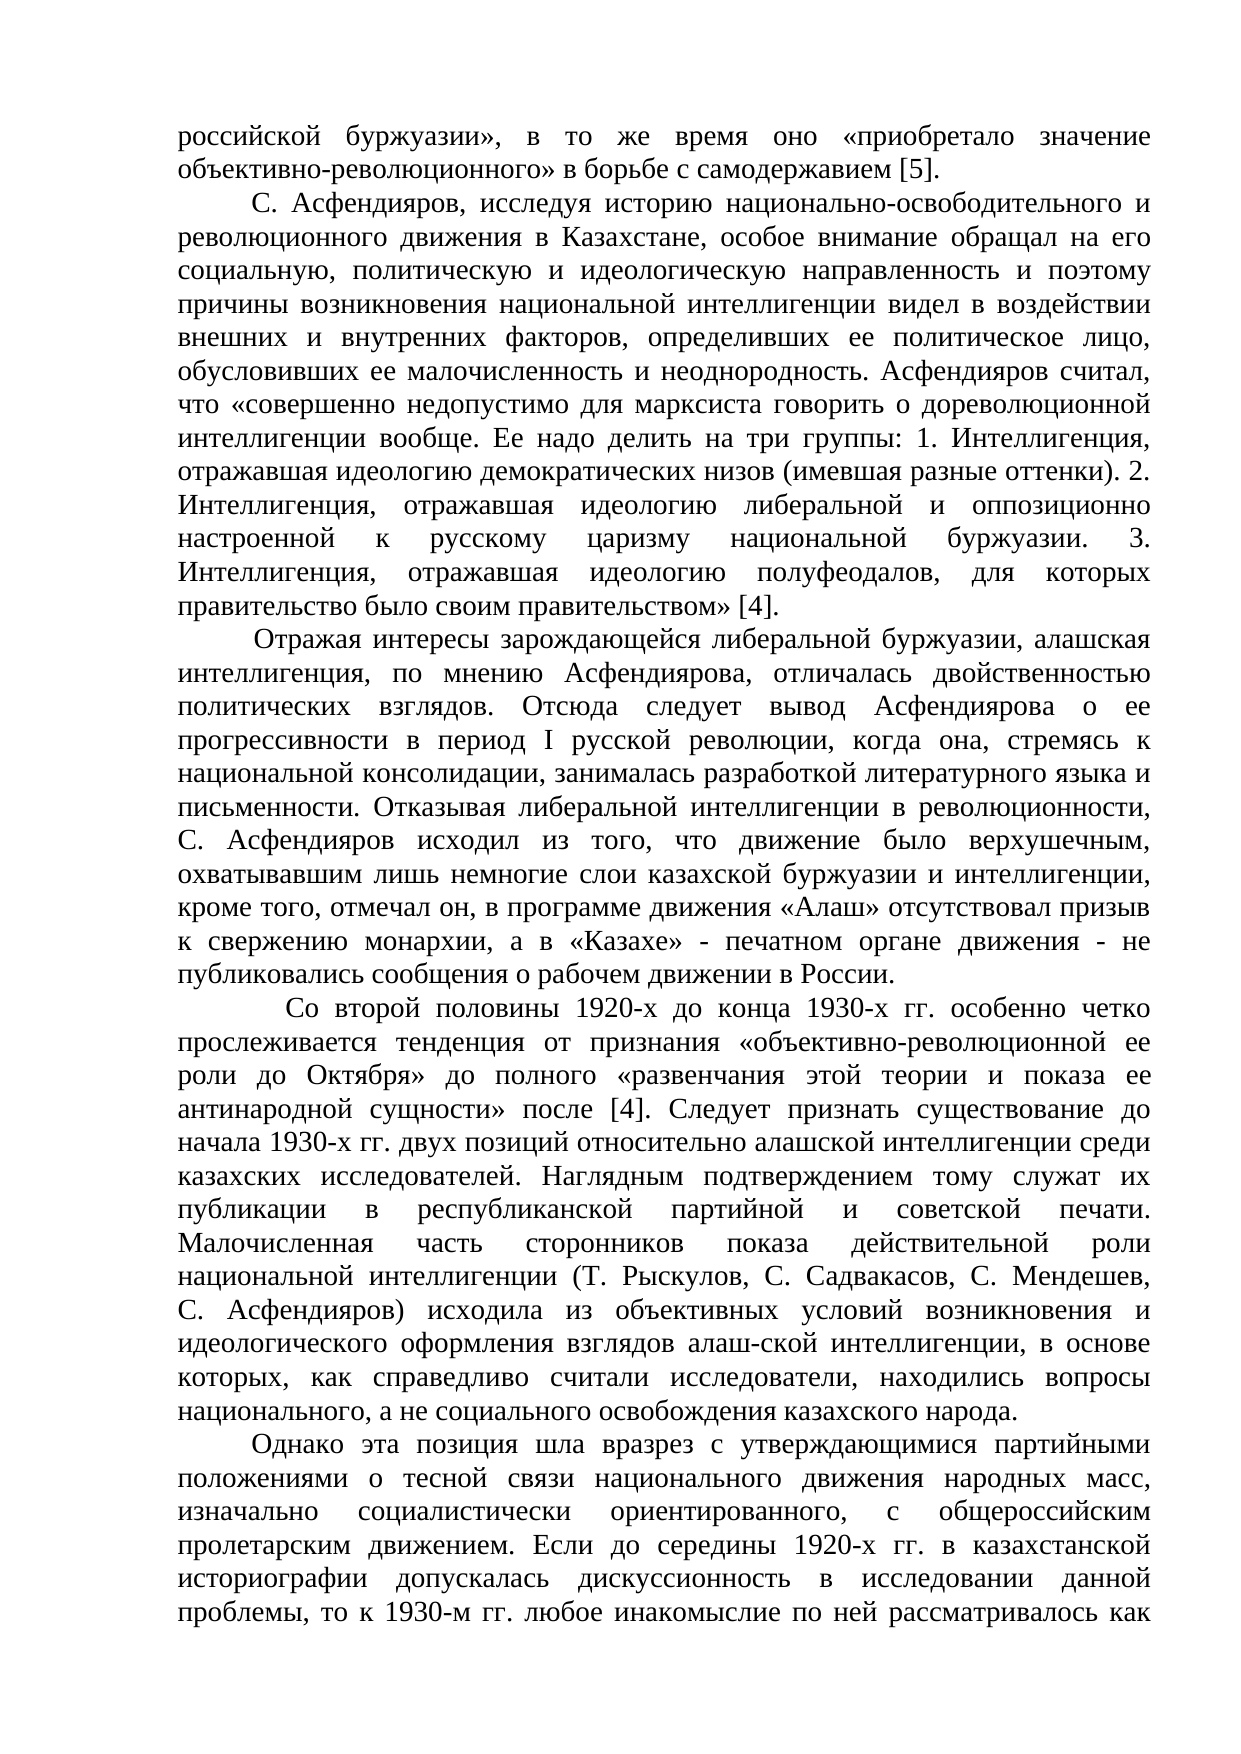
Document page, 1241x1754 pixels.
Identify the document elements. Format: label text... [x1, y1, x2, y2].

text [177, 118, 1152, 185]
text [177, 1426, 1152, 1627]
text С. Асфендияров, исследуя историю национально-освободительного и революционного движения в Казахстане, особое внимание обращал на его социальную, политическую и идеологическую направленность и поэтому причины возникновения национальной интеллигенции видел в воздействии внешних и внутренних факторов, определивших ее политическое лицо, обусловивших ее малочисленность и неоднородность. Асфендияров считал, что «совершенно недопустимо для марксиста говорить о дореволюционной интеллигенции вообще. Ее надо делить на три группы: 1. Интеллигенция, отражавшая идеологию демократических низов (имевшая разные оттенки). 2. Интеллигенция, отражавшая идеологию либеральной и оппозиционно настроенной к русскому царизму национальной буржуазии. 3. Интеллигенция, отражавшая идеологию полуфеодалов, для которых правительство было своим правительством» [4]. [177, 185, 1152, 621]
text Со второй половины 1920-х до конца 1930-х гг. особенно четко прослеживается тенденция от признания «объективно-революционной ее роли до Октября» до полного «развенчания этой теории и показа ее антинародной сущности» после [4]. Следует признать существование до начала 1930-х гг. двух позиций относительно алашской интеллигенции среди казахских исследователей. Наглядным подтверждением тому служат их публикации в республиканской партийной и советской печати. Малочисленная часть сторонников показа действительной роли национальной интеллигенции (Т. Рыскулов, С. Садвакасов, С. Мендешев, С. Асфендияров) исходила из объективных условий возникновения и идеологического оформления взглядов алаш-ской интеллигенции, в основе которых, как справедливо считали исследователи, находились вопросы национального, а не социального освобождения казахского народа. [177, 990, 1152, 1426]
text Отражая интересы зарождающейся либеральной буржуазии, алашская интеллигенция, по мнению Асфендиярова, отличалась двойственностью политических взглядов. Отсюда следует вывод Асфендиярова о ее прогрессивности в период I русской революции, когда она, стремясь к национальной консолидации, занималась разработкой литературного языка и письменности. Отказывая либеральной интеллигенции в революционности, С. Асфендияров исходил из того, что движение было верхушечным, охватывавшим лишь немногие слои казахской буржуазии и интеллигенции, кроме того, отмечал он, в программе движения «Алаш» отсутствовал призыв к свержению монархии, а в «Казахе» - печатном органе движения - не публиковались сообщения о рабочем движении в России. [177, 621, 1152, 990]
